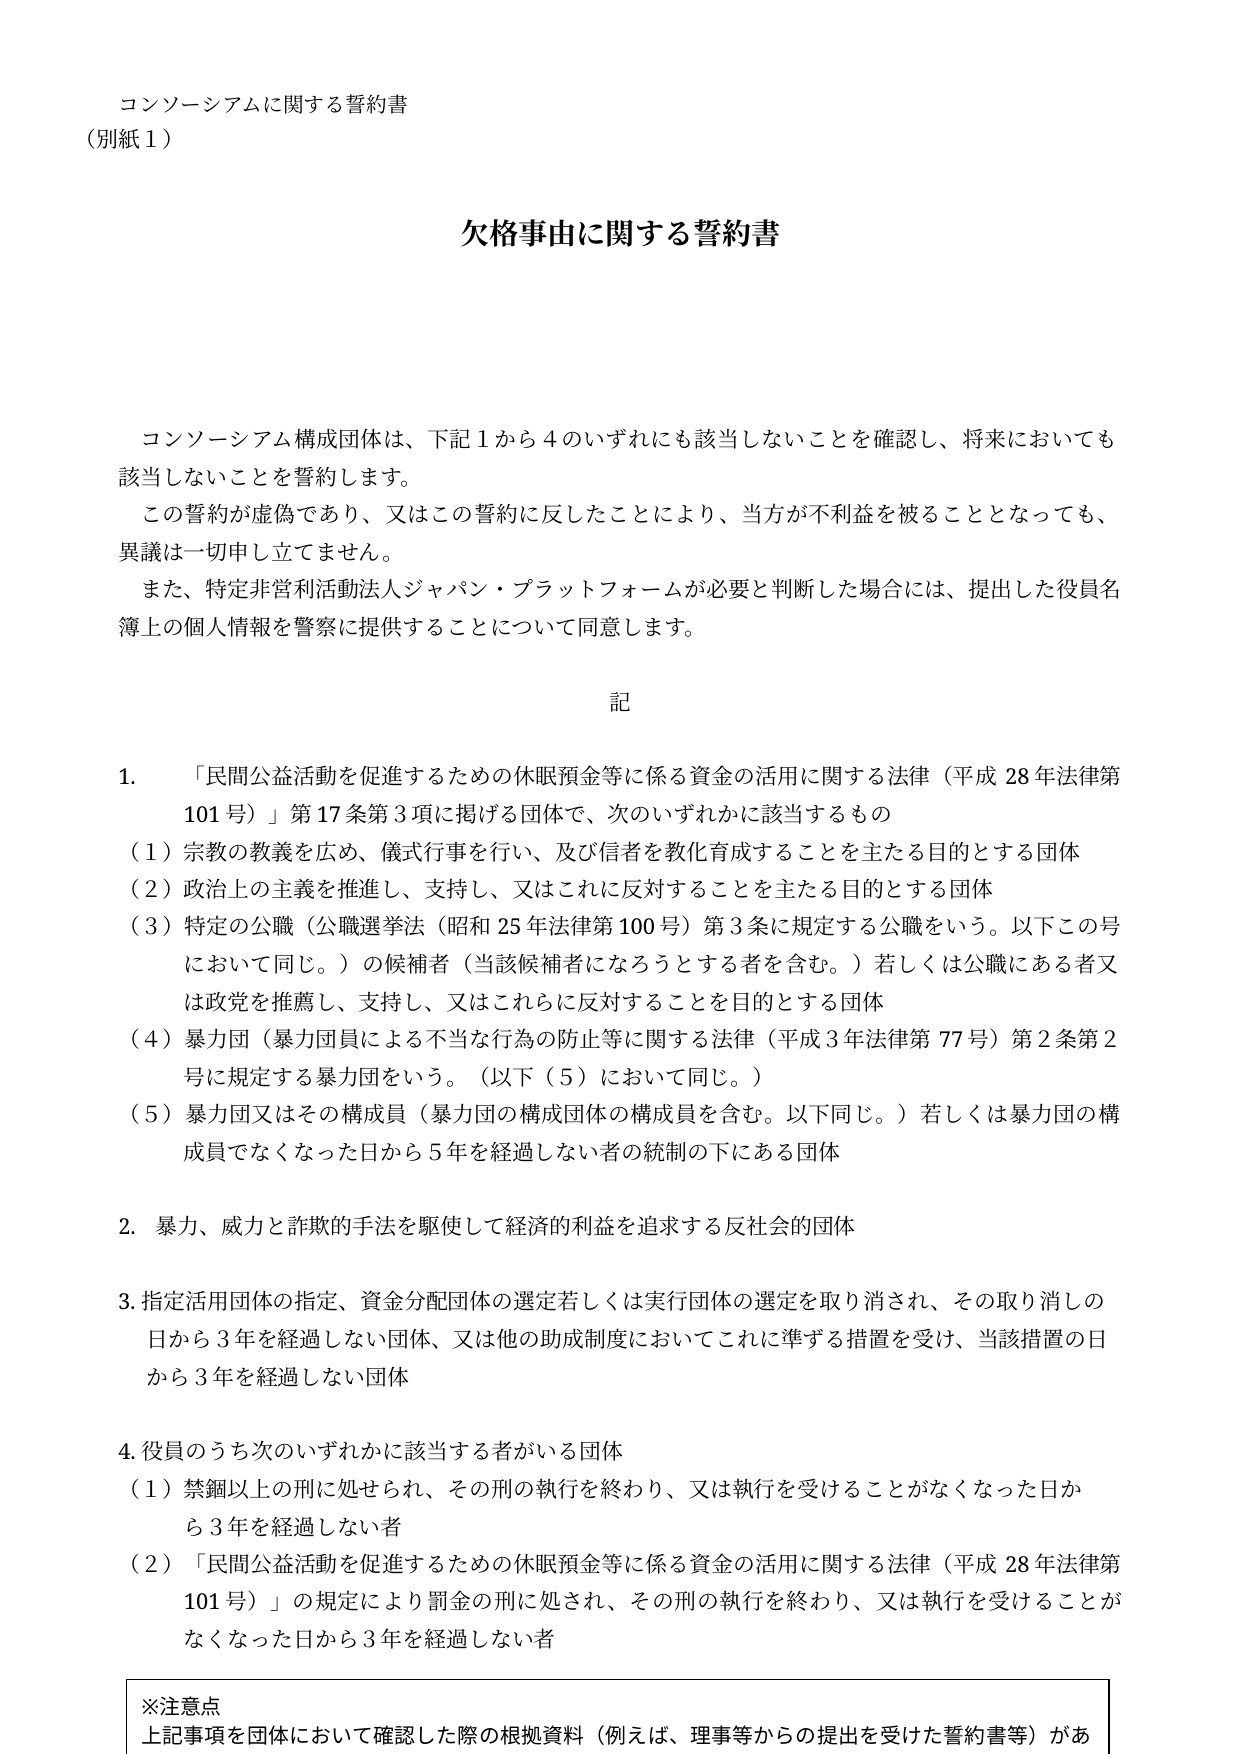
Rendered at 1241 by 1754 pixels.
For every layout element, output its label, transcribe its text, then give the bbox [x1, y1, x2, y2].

text （別紙１） [74, 119, 1122, 157]
text 3. 指定活用団体の指定、資金分配団体の選定若しくは実行団体の選定を取り消され、その取り消しの日から３年を経過しない団体、又は他の助成制度においてこれに準ずる措置を受け、当該措置の日から３年を経過しない団体 [118, 1282, 1122, 1394]
text （１）宗教の教義を広め、儀式行事を行い、及び信者を教化育成することを主たる目的とする団体 [118, 832, 1122, 869]
text （１）禁錮以上の刑に処せられ、その刑の執行を終わり、又は執行を受けることがなくなった日か [118, 1469, 1122, 1507]
text この誓約が虚偽であり、又はこの誓約に反したことにより、当方が不利益を被ることとなっても、異議は一切申し立てません。 [118, 494, 1122, 569]
text コンソーシアム構成団体は、下記１から４のいずれにも該当しないことを確認し、将来においても該当しないことを誓約します。 [118, 419, 1122, 494]
list 暴力、威力と詐欺的手法を駆使して経済的利益を追求する反社会的団体 [118, 1207, 1122, 1244]
text 4. 役員のうち次のいずれかに該当する者がいる団体 [118, 1432, 1122, 1469]
text （２）「民間公益活動を促進するための休眠預金等に係る資金の活用に関する法律（平成28年法律第101号）」の規定により罰金の刑に処され、その刑の執行を終わり、又は執行を受けることがなくなった日から３年を経過しない者 [118, 1544, 1122, 1657]
text （２）政治上の主義を推進し、支持し、又はこれに反対することを主たる目的とする団体 [118, 869, 1122, 907]
list 「民間公益活動を促進するための休眠預金等に係る資金の活用に関する法律（平成28年法律第101号）」第17条第３項に掲げる団体で、次のいずれかに該当するもの [118, 757, 1122, 832]
text また、特定非営利活動法人ジャパン・プラットフォームが必要と判断した場合には、提出した役員名簿上の個人情報を警察に提供することについて同意します。 [118, 569, 1122, 644]
text （４）暴力団（暴力団員による不当な行為の防止等に関する法律（平成３年法律第77号）第２条第２号に規定する暴力団をいう。（以下（５）において同じ。） [118, 1019, 1122, 1094]
text ら３年を経過しない者 [118, 1507, 1122, 1544]
text （５）暴力団又はその構成員（暴力団の構成団体の構成員を含む。以下同じ。）若しくは暴力団の構成員でなくなった日から５年を経過しない者の統制の下にある団体 [118, 1094, 1122, 1169]
text （３）特定の公職（公職選挙法（昭和25年法律第100号）第３条に規定する公職をいう。以下この号において同じ。）の候補者（当該候補者になろうとする者を含む。）若しくは公職にある者又は政党を推薦し、支持し、又はこれらに反対することを目的とする団体 [118, 907, 1122, 1019]
text 欠格事由に関する誓約書 [118, 194, 1122, 269]
subtitle 記 [118, 682, 1122, 719]
